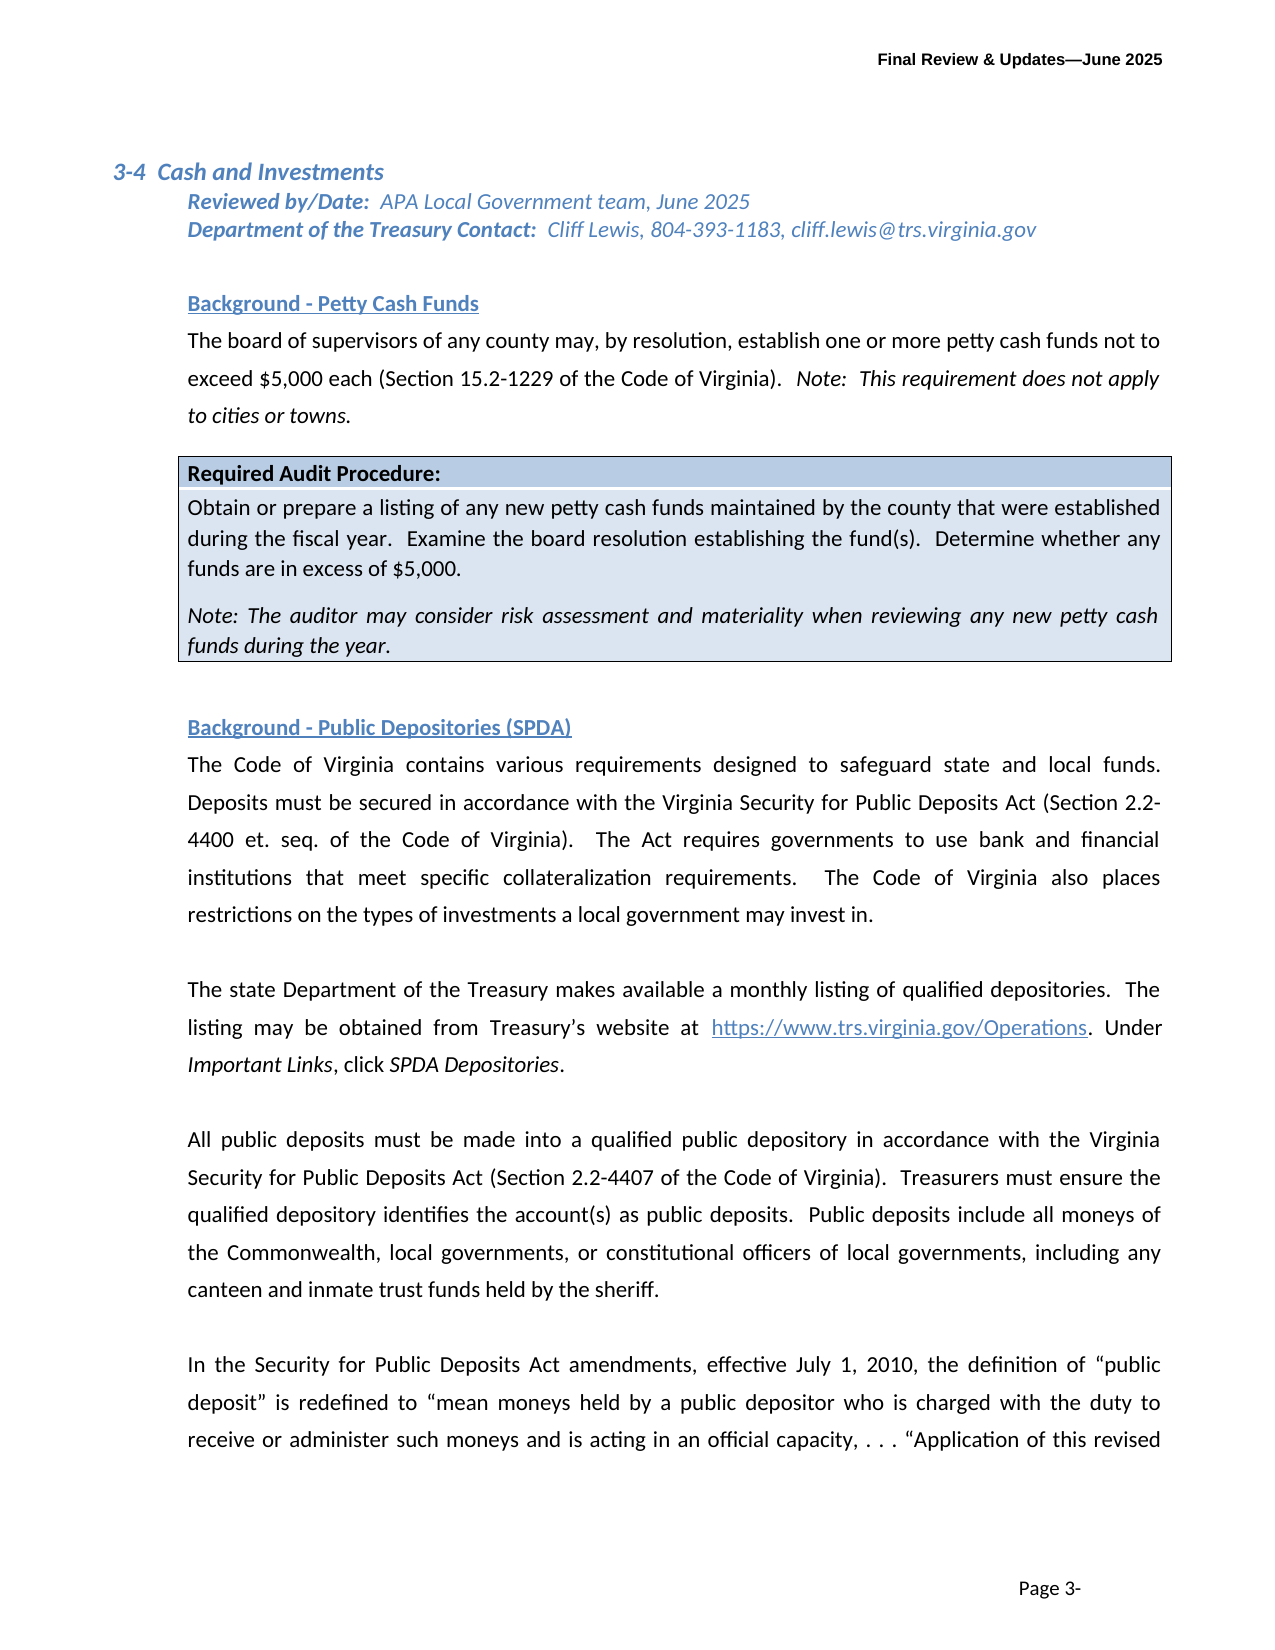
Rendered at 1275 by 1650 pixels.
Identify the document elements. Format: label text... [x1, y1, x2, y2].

text Note: The auditor may consider risk assessment and materiality when reviewing any new petty cash funds during the year. [179, 598, 1171, 661]
text Reviewed by/Date: APA Local Government team, June 2025 [187, 187, 1162, 216]
subtitle Background - Public Depositories (SPDA) [187, 705, 1162, 742]
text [187, 1342, 1162, 1455]
text The state Department of the Treasury makes available a monthly listing of qualified depositories. The listing may be obtained from Treasury’s website at https://www.trs.virginia.gov/Operations. Under Important Links, click SPDA Depositories. [187, 967, 1162, 1080]
text Obtain or prepare a listing of any new petty cash funds maintained by the county that were established during the fiscal year. Examine the board resolution establishing the fund(s). Determine whether any funds are in excess of $5,000. [179, 490, 1171, 582]
text All public deposits must be made into a qualified public depository in accordance with the Virginia Security for Public Deposits Act (Section 2.2-4407 of the Code of Virginia). Treasurers must ensure the qualified depository identifies the account(s) as public deposits. Public deposits include all moneys of the Commonwealth, local governments, or constitutional officers of local governments, including any canteen and inmate trust funds held by the sheriff. [187, 1117, 1162, 1305]
text The board of supervisors of any county may, by resolution, establish one or more petty cash funds not to exceed $5,000 each (Section 15.2-1229 of the Code of Virginia). Note: This requirement does not apply to cities or towns. [187, 318, 1162, 431]
subtitle Required Audit Procedure: [179, 457, 1171, 487]
text The Code of Virginia contains various requirements designed to safeguard state and local funds. Deposits must be secured in accordance with the Virginia Security for Public Deposits Act (Section 2.2-4400 et. seq. of the Code of Virginia). The Act requires governments to use bank and financial institutions that meet specific collateralization requirements. The Code of Virginia also places restrictions on the types of investments a local government may invest in. [187, 742, 1162, 930]
text Department of the Treasury Contact: Cliff Lewis, 804-393-1183, cliff.lewis@trs.virginia.gov [187, 216, 1162, 243]
subtitle Background - Petty Cash Funds [187, 281, 1162, 318]
subtitle 3-4 Cash and Investments [112, 150, 1162, 187]
